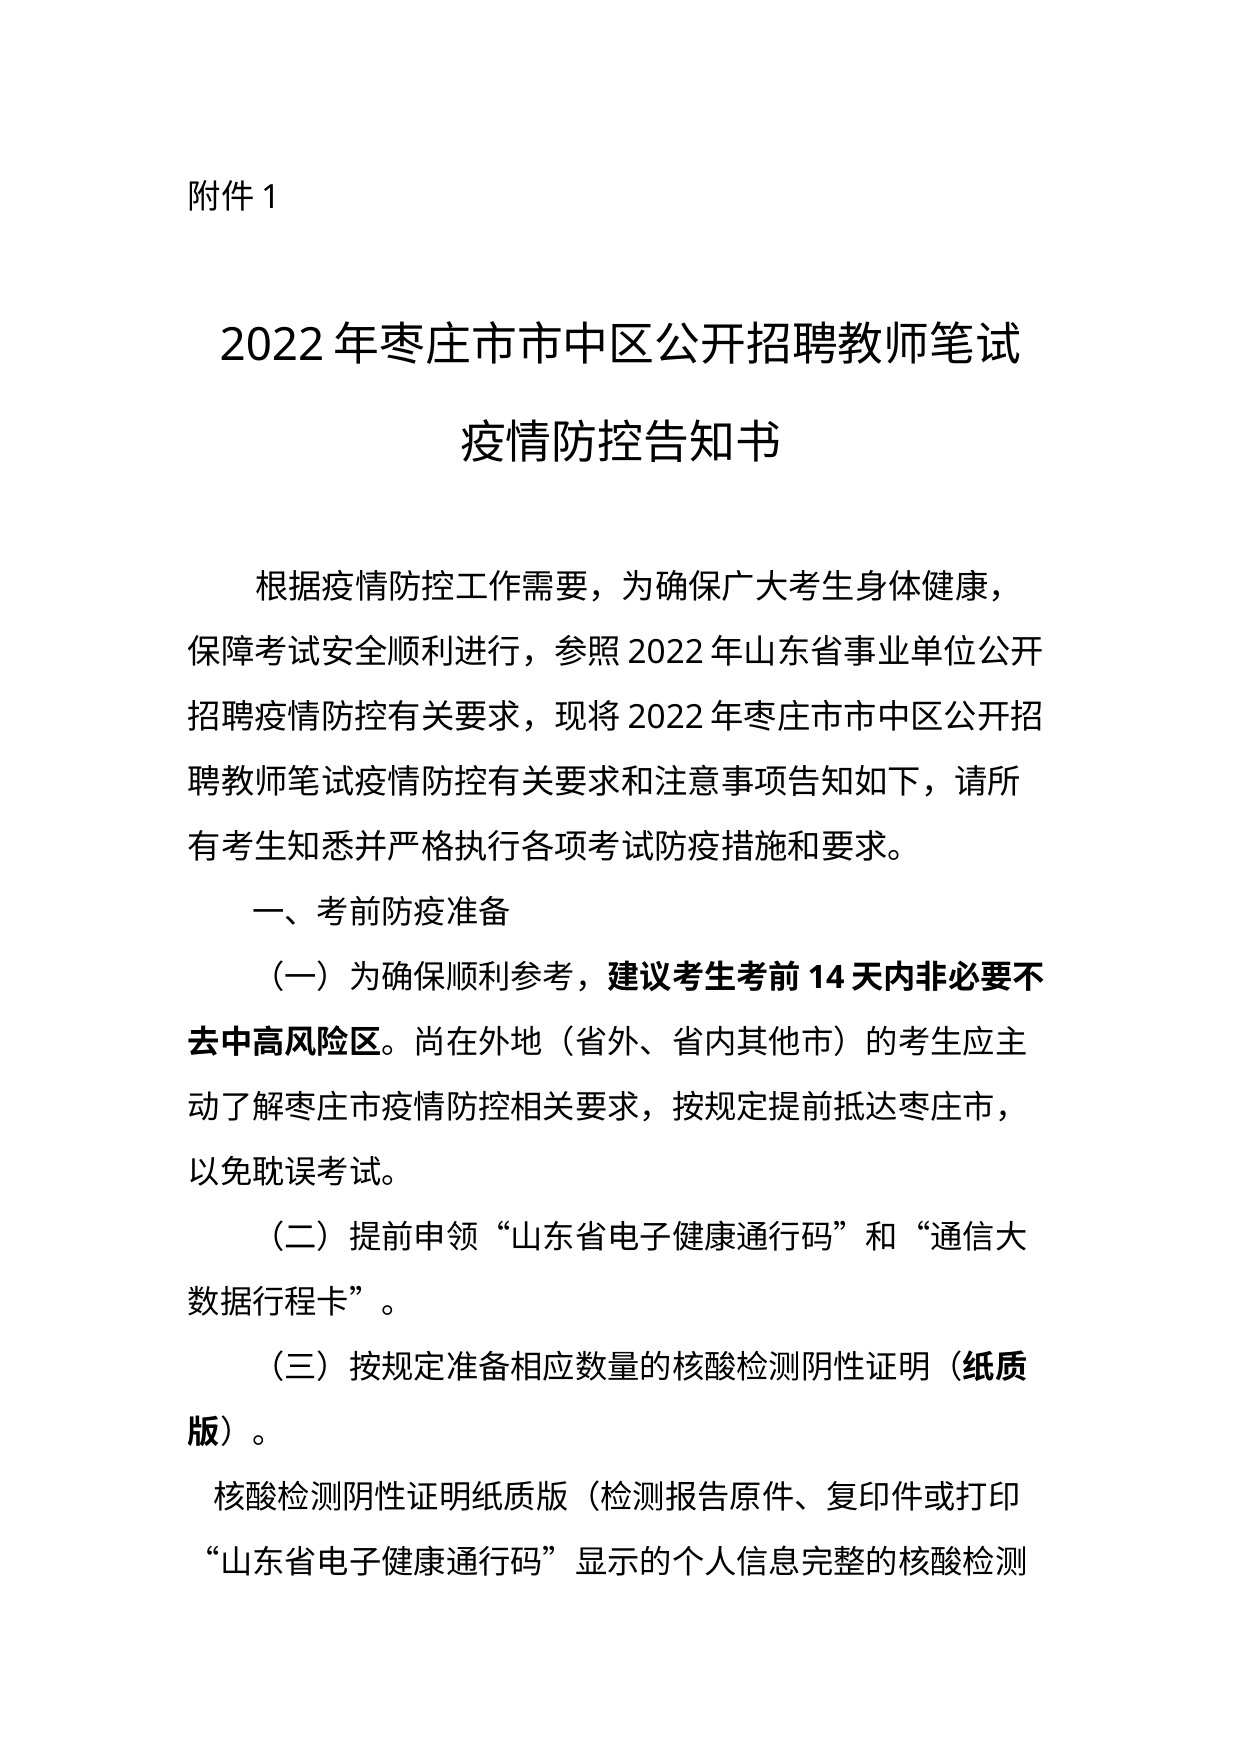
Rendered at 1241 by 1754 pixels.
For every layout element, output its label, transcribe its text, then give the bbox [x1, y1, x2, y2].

text 2022年枣庄市市中区公开招聘教师笔试 [187, 292, 1053, 389]
text 根据疫情防控工作需要，为确保广大考生身体健康，保障考试安全顺利进行，参照2022年山东省事业单位公开招聘疫情防控有关要求，现将2022年枣庄市市中区公开招聘教师笔试疫情防控有关要求和注意事项告知如下，请所有考生知悉并严格执行各项考试防疫措施和要求。 [187, 552, 1053, 877]
text 一、考前防疫准备 [187, 877, 1053, 942]
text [187, 1462, 1053, 1592]
text （二）提前申领“山东省电子健康通行码”和“通信大数据行程卡”。 [187, 1202, 1053, 1332]
text 疫情防控告知书 [187, 389, 1053, 487]
text （一）为确保顺利参考，建议考生考前14天内非必要不去中高风险区。尚在外地（省外、省内其他市）的考生应主动了解枣庄市疫情防控相关要求，按规定提前抵达枣庄市，以免耽误考试。 [187, 942, 1053, 1202]
text （三）按规定准备相应数量的核酸检测阴性证明（纸质版）。 [187, 1332, 1053, 1462]
text 附件1 [187, 162, 1053, 227]
